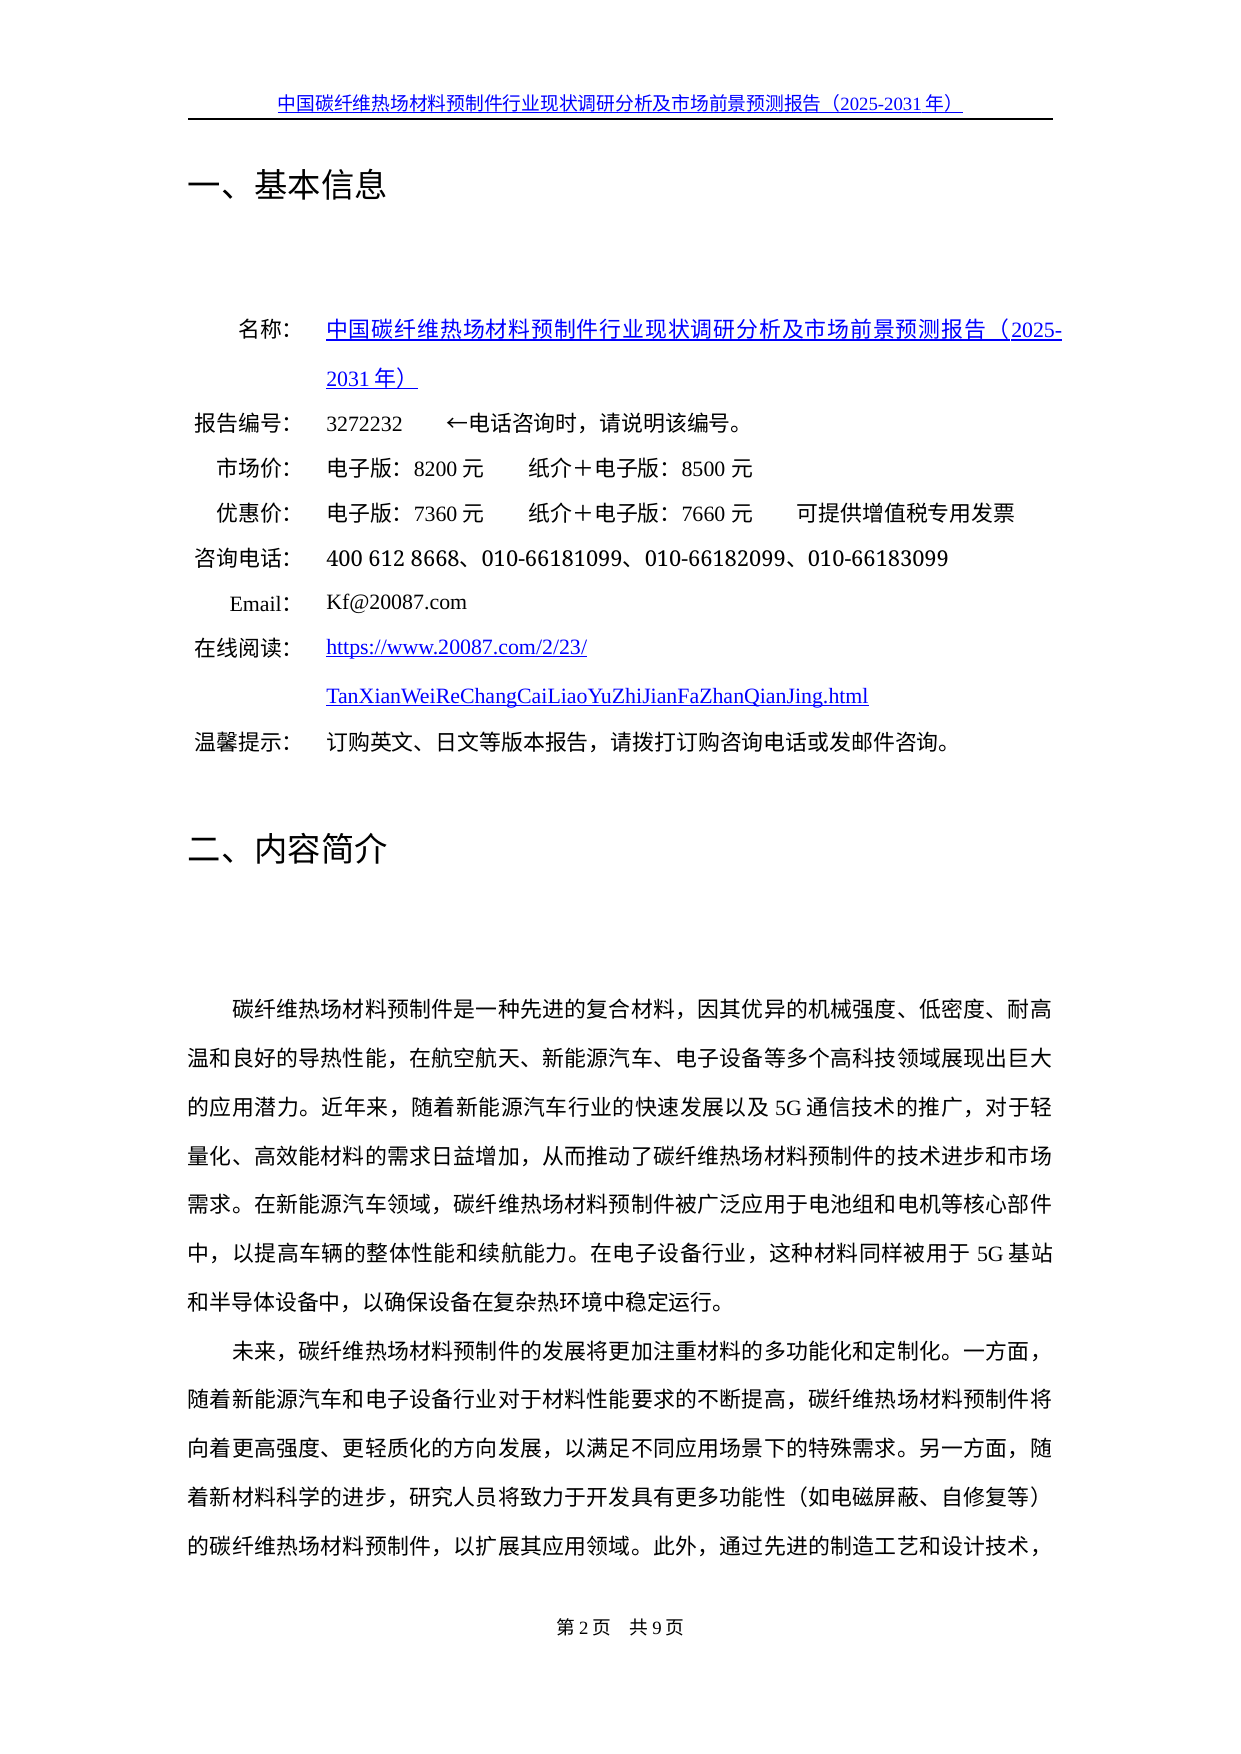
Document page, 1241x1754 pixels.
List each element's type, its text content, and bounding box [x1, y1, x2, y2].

table_cell 电子版：8200 元 纸介＋电子版：8500 元 [315, 450, 1073, 495]
table_cell 3272232 ←电话咨询时，请说明该编号。 [315, 405, 1073, 450]
table_cell Kf@20087.com [315, 585, 1073, 630]
table_cell 市场价： [167, 450, 315, 495]
table_cell 在线阅读： [167, 630, 315, 724]
table_cell Email： [167, 585, 315, 630]
table_cell 电子版：7360 元 纸介＋电子版：7660 元 可提供增值税专用发票 [315, 495, 1073, 540]
title 一、基本信息 [187, 150, 1053, 215]
table_cell 订购英文、日文等版本报告，请拨打订购咨询电话或发邮件咨询。 [315, 724, 1073, 769]
table_header 名称： [167, 312, 315, 405]
table_cell [315, 630, 1073, 724]
table_cell 咨询电话： [167, 540, 315, 585]
title 二、内容简介 [187, 814, 1053, 879]
table_cell 温馨提示： [167, 724, 315, 769]
table_header 中国碳纤维热场材料预制件行业现状调研分析及市场前景预测报告（2025-2031年） [315, 312, 1073, 405]
table_cell 报告编号： [167, 405, 315, 450]
table_cell 优惠价： [167, 495, 315, 540]
table_cell 400 612 8668、010-66181099、010-66182099、010-66183099 [315, 540, 1073, 585]
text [187, 992, 1053, 1561]
